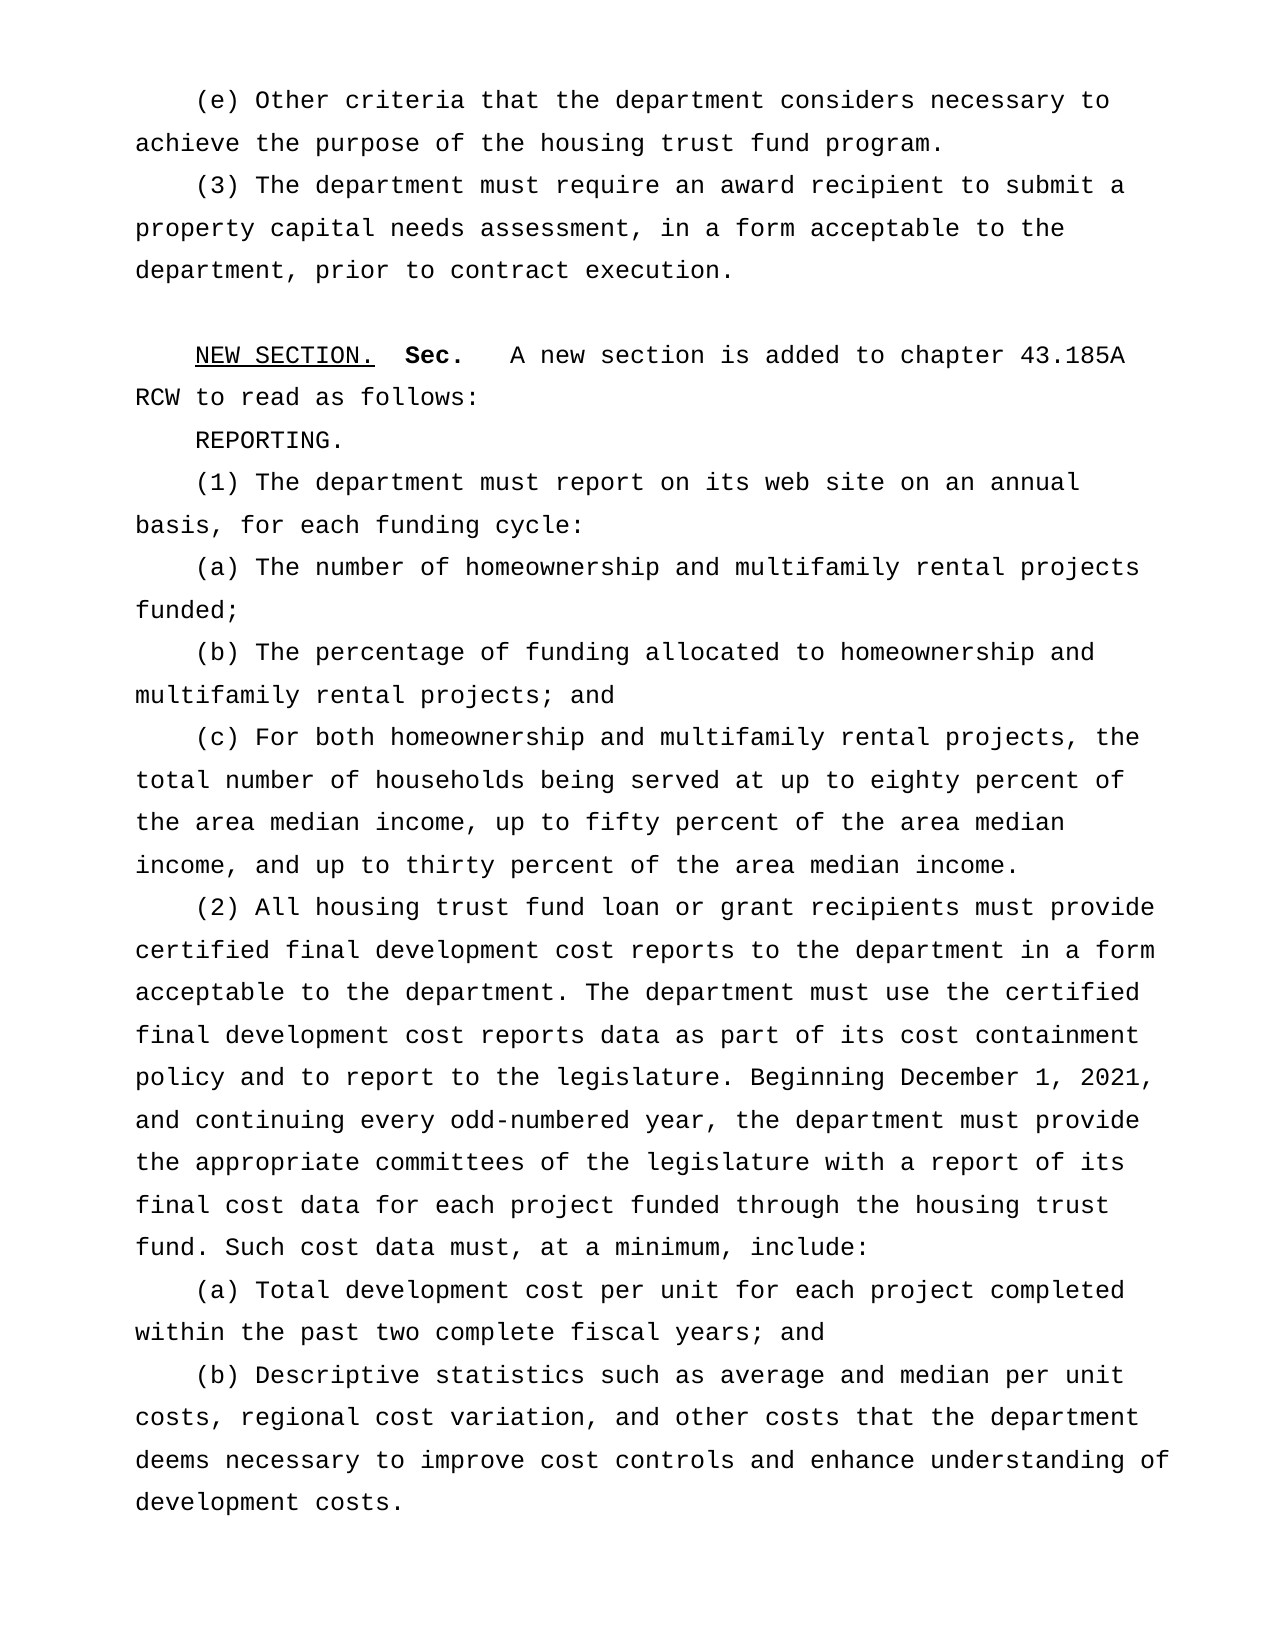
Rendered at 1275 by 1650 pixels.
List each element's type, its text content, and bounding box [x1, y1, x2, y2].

text (2) All housing trust fund loan or grant recipients must provide certified final development cost reports to the department in a form acceptable to the department. The department must use the certified final development cost reports data as part of its cost containment policy and to report to the legislature. Beginning December 1, 2021, and continuing every odd-numbered year, the department must provide the appropriate committees of the legislature with a report of its final cost data for each project funded through the housing trust fund. Such cost data must, at a minimum, include: [135, 882, 1170, 1264]
text (e) Other criteria that the department considers necessary to achieve the purpose of the housing trust fund program. [135, 75, 1170, 160]
text (b) The percentage of funding allocated to homeownership and multifamily rental projects; and [135, 627, 1170, 712]
text REPORTING. [135, 414, 1170, 457]
text (a) The number of homeownership and multifamily rental projects funded; [135, 542, 1170, 627]
text (1) The department must report on its web site on an annual basis, for each funding cycle: [135, 457, 1170, 542]
text (c) For both homeownership and multifamily rental projects, the total number of households being served at up to eighty percent of the area median income, up to fifty percent of the area median income, and up to thirty percent of the area median income. [135, 712, 1170, 882]
text (3) The department must require an award recipient to submit a property capital needs assessment, in a form acceptable to the department, prior to contract execution. [135, 160, 1170, 287]
text (a) Total development cost per unit for each project completed within the past two complete fiscal years; and [135, 1264, 1170, 1349]
text (b) Descriptive statistics such as average and median per unit costs, regional cost variation, and other costs that the department deems necessary to improve cost controls and enhance understanding of development costs. [135, 1349, 1170, 1519]
text NEW SECTION. Sec. A new section is added to chapter 43.185A RCW to read as follows: [135, 329, 1170, 414]
